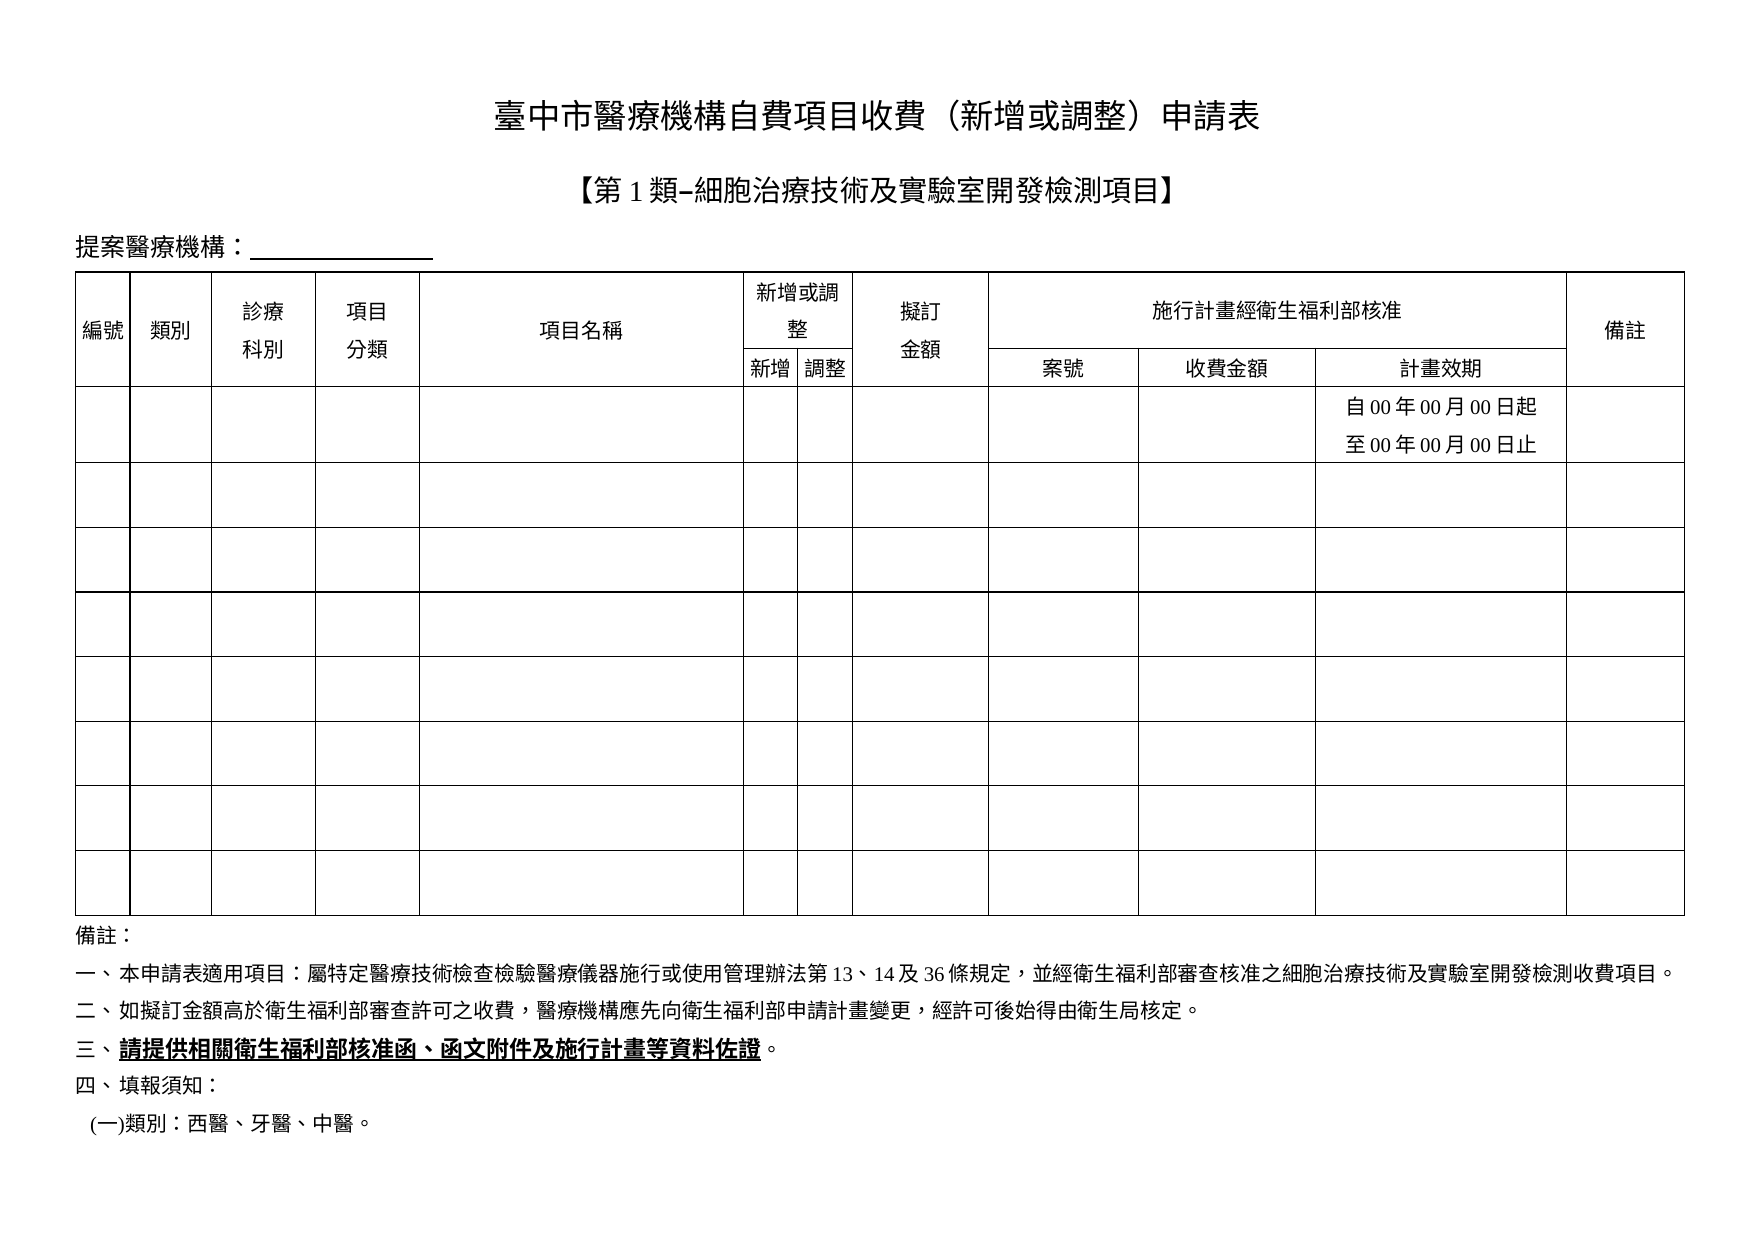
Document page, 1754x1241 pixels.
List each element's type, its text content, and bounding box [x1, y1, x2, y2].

table_cell [420, 528, 743, 591]
table_cell [798, 593, 852, 656]
table_cell [212, 528, 315, 591]
table_cell [131, 851, 211, 915]
table_cell [420, 387, 743, 462]
table_cell [989, 593, 1138, 656]
table_cell [989, 387, 1138, 462]
table_cell [316, 593, 419, 656]
table_cell [798, 722, 852, 785]
table_cell [853, 851, 988, 915]
table_cell [212, 657, 315, 721]
table_cell [131, 528, 211, 591]
table_header 診療 科別 [212, 273, 315, 386]
table_cell [1316, 593, 1566, 656]
table_cell [744, 593, 797, 656]
table_cell [1139, 387, 1315, 462]
table_header 備註 [1567, 273, 1684, 386]
table_cell [1567, 722, 1684, 785]
table_cell [1139, 463, 1315, 527]
table_cell [316, 722, 419, 785]
table_cell [853, 657, 988, 721]
table_cell [853, 593, 988, 656]
table_cell [853, 722, 988, 785]
table_cell [798, 387, 852, 462]
table_cell 調整 [798, 349, 852, 386]
table_cell [131, 722, 211, 785]
text 【第1類–細胞治療技術及實驗室開發檢測項目】 [75, 151, 1679, 226]
table_cell [212, 593, 315, 656]
table_cell [744, 528, 797, 591]
table_header 擬訂 金額 [853, 273, 988, 386]
table_cell [1316, 722, 1566, 785]
table_cell [989, 463, 1138, 527]
table_header 施行計畫經衛生福利部核准 [989, 273, 1566, 347]
table_cell [420, 722, 743, 785]
table_cell [1139, 786, 1315, 850]
text 備註： [75, 916, 1679, 953]
table_cell [212, 786, 315, 850]
table_cell [212, 387, 315, 462]
table_cell 自00年00月00日起 至00年00月00日止 [1316, 387, 1566, 462]
table_header 項目 分類 [316, 273, 419, 386]
table_cell [1139, 528, 1315, 591]
table_cell [1567, 786, 1684, 850]
table_cell [798, 786, 852, 850]
table_cell [853, 786, 988, 850]
table_cell [316, 463, 419, 527]
table_cell 收費金額 [1139, 349, 1315, 386]
table_cell [1316, 786, 1566, 850]
table_cell [131, 387, 211, 462]
table_cell [1316, 851, 1566, 915]
table_cell [989, 722, 1138, 785]
table_cell [1567, 851, 1684, 915]
table_header 編號 [76, 273, 129, 386]
table_cell [76, 528, 129, 591]
table_cell [1139, 851, 1315, 915]
table_cell [853, 463, 988, 527]
table_cell [798, 851, 852, 915]
table_header 項目名稱 [420, 273, 743, 386]
table_cell [1316, 528, 1566, 591]
table_cell [76, 722, 129, 785]
table_cell [744, 722, 797, 785]
table_cell [316, 528, 419, 591]
table_cell [744, 786, 797, 850]
table_cell [420, 463, 743, 527]
table_cell [76, 851, 129, 915]
list 請提供相關衛生福利部核准函、函文附件及施行計畫等資料佐證。 [75, 1028, 1679, 1066]
table_cell [212, 851, 315, 915]
table_cell [420, 851, 743, 915]
table_cell [131, 463, 211, 527]
table_cell [1567, 387, 1684, 462]
table_cell [1316, 657, 1566, 721]
table_cell [853, 387, 988, 462]
table_cell [744, 657, 797, 721]
table_cell [76, 387, 129, 462]
table_cell [76, 786, 129, 850]
list 填報須知： [75, 1066, 1679, 1103]
table_cell [76, 657, 129, 721]
table_cell [1567, 657, 1684, 721]
table_cell [989, 657, 1138, 721]
list 如擬訂金額高於衛生福利部審查許可之收費，醫療機構應先向衛生福利部申請計畫變更，經許可後始得由衛生局核定。 [75, 991, 1679, 1028]
table_cell [420, 786, 743, 850]
table_cell [744, 851, 797, 915]
table_cell [798, 657, 852, 721]
list 本申請表適用項目：屬特定醫療技術檢查檢驗醫療儀器施行或使用管理辦法第13、14及36條規定，並經衛生福利部審查核准之細胞治療技術及實驗室開發檢測收費項目。 [75, 953, 1679, 991]
table_header 類別 [131, 273, 211, 386]
table_cell [798, 463, 852, 527]
table_cell [1139, 593, 1315, 656]
table_cell [420, 657, 743, 721]
table_cell [131, 593, 211, 656]
text 臺中市醫療機構自費項目收費（新增或調整）申請表 [75, 76, 1679, 151]
table_cell [1139, 657, 1315, 721]
table_cell [989, 786, 1138, 850]
table_cell [316, 657, 419, 721]
table_cell [316, 387, 419, 462]
table_cell [744, 387, 797, 462]
table_cell [853, 528, 988, 591]
table_cell [989, 851, 1138, 915]
table_cell [316, 786, 419, 850]
table_cell [798, 528, 852, 591]
table_cell [131, 657, 211, 721]
table_cell 案號 [989, 349, 1138, 386]
text 提案醫療機構： [75, 226, 1679, 264]
table_cell [76, 463, 129, 527]
table_cell [212, 722, 315, 785]
table_cell [1567, 463, 1684, 527]
table_cell 新增 [744, 349, 797, 386]
table_cell [420, 593, 743, 656]
table_header 新增或調整 [744, 273, 852, 347]
table_cell [1567, 528, 1684, 591]
table_cell [989, 528, 1138, 591]
table_cell [1139, 722, 1315, 785]
table_cell 計畫效期 [1316, 349, 1566, 386]
table_cell [212, 463, 315, 527]
table_cell [744, 463, 797, 527]
list 類別：西醫、牙醫、中醫。 [90, 1103, 1679, 1141]
table_cell [131, 786, 211, 850]
table_cell [1316, 463, 1566, 527]
table_cell [1567, 593, 1684, 656]
table_cell [76, 593, 129, 656]
table_cell [316, 851, 419, 915]
